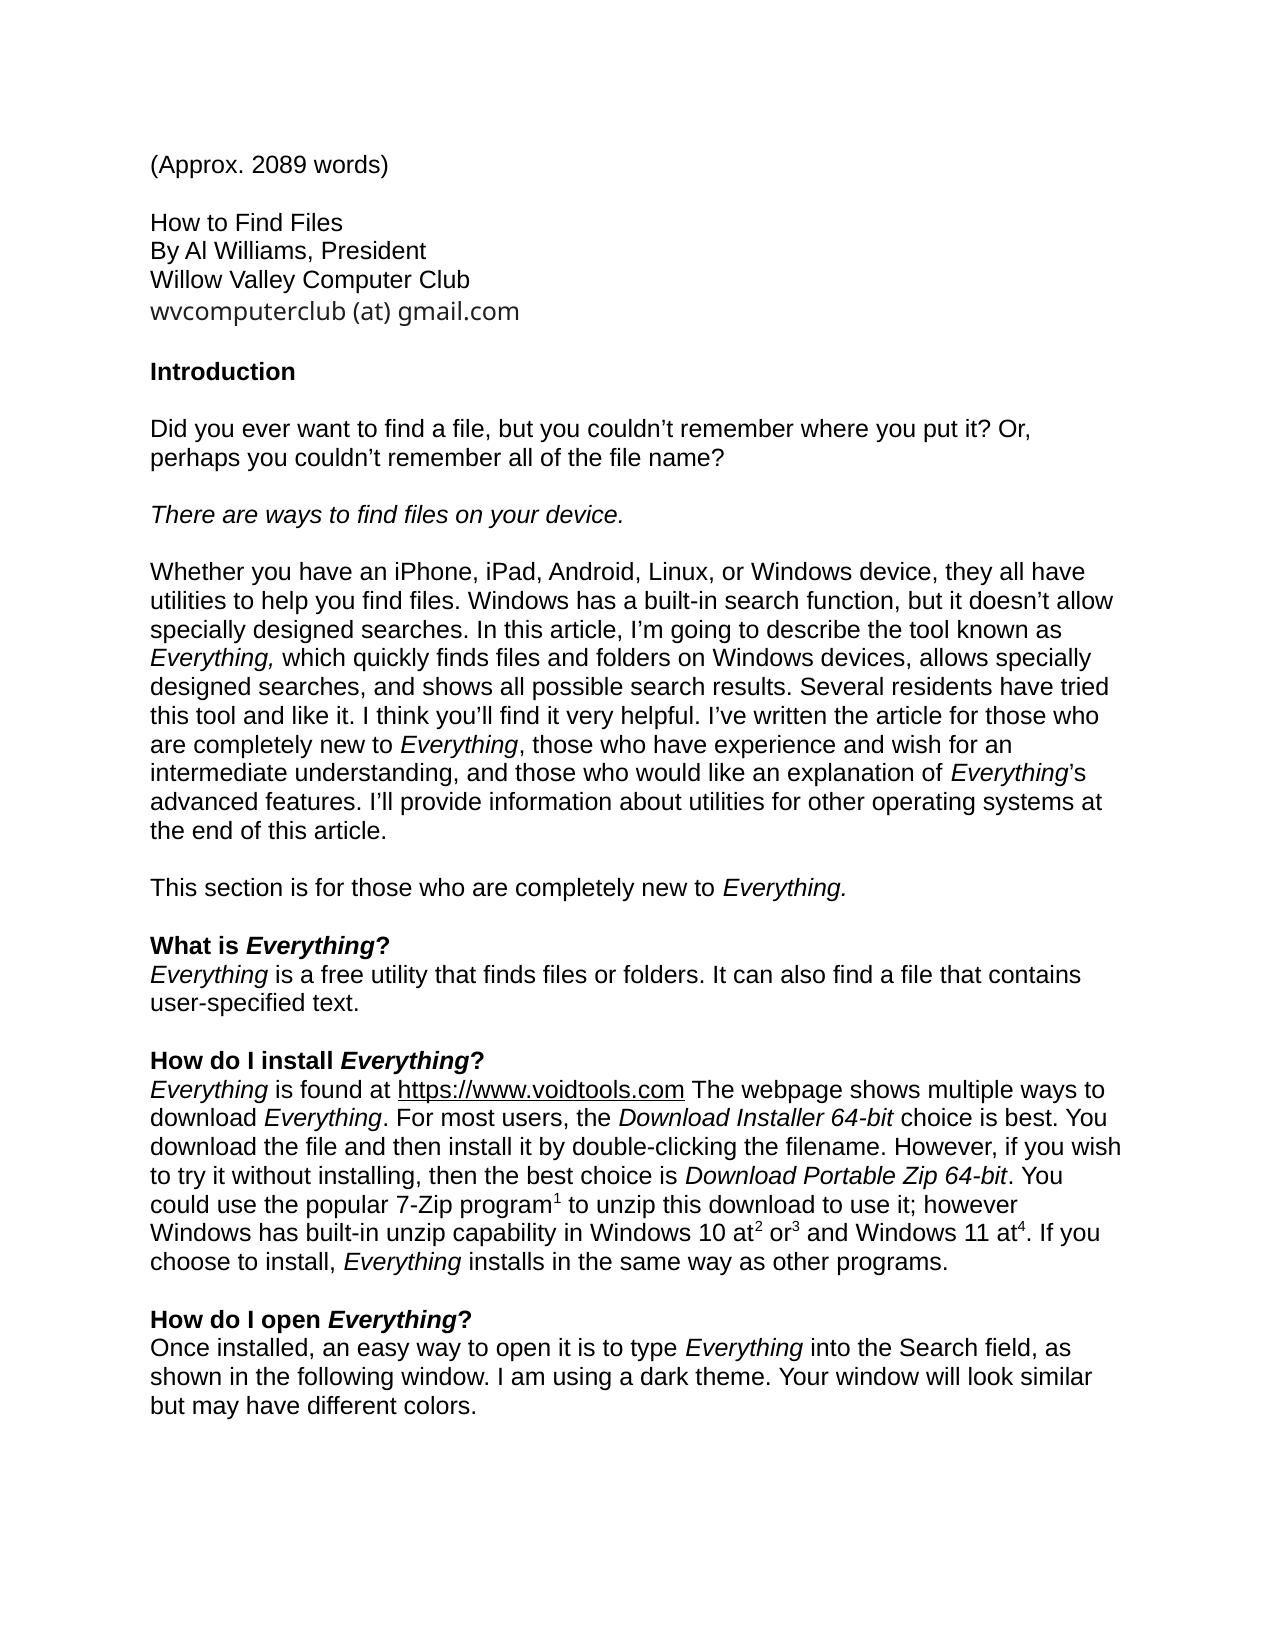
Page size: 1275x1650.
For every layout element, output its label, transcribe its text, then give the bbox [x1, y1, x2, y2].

text How to Find Files [150, 207, 1125, 236]
text wvcomputerclub (at) gmail.com [150, 294, 1125, 328]
text There are ways to find files on your device. [150, 500, 1125, 557]
text Willow Valley Computer Club [150, 265, 1125, 294]
subtitle How do I open Everything? [150, 1304, 1125, 1333]
text Everything is found at https://www.voidtools.com The webpage shows multiple ways to download Everything. For most users, the Download Installer 64-bit choice is best. You download the file and then install it by double-clicking the filename. However, if you wish to try it without installing, then the best choice is Download Portable Zip 64-bit. You could use the popular 7-Zip program to unzip this download to use it; however Windows has built-in unzip capability in Windows 10 at or and Windows 11 at. If you choose to install, Everything installs in the same way as other programs. [150, 1074, 1125, 1276]
text Everything is a free utility that finds files or folders. It can also find a file that contains user-specified text. [150, 959, 1125, 1017]
text Did you ever want to find a file, but you couldn’t remember where you put it? Or, perhaps you couldn’t remember all of the file name? [150, 414, 1125, 472]
subtitle What is Everything? [150, 931, 1125, 959]
text Once installed, an easy way to open it is to type Everything into the Search field, as shown in the following window. I am using a dark theme. Your window will look similar but may have different colors. [150, 1333, 1125, 1419]
subtitle This section is for those who are completely new to Everything. [150, 873, 1125, 902]
subtitle How do I install Everything? [150, 1046, 1125, 1074]
subtitle Introduction [150, 357, 1125, 385]
text Whether you have an iPhone, iPad, Android, Linux, or Windows device, they all have utilities to help you find files. Windows has a built-in search function, but it doesn’t allow specially designed searches. In this article, I’m going to describe the tool known as Everything, which quickly finds files and folders on Windows devices, allows specially designed searches, and shows all possible search results. Several residents have tried this tool and like it. I think you’ll find it very helpful. I’ve written the article for those who are completely new to Everything, those who have experience and wish for an intermediate understanding, and those who would like an explanation of Everything’s advanced features. I’ll provide information about utilities for other operating systems at the end of this article. [150, 557, 1125, 844]
text (Approx. 2089 words) [150, 150, 1125, 179]
text By Al Williams, President [150, 236, 1125, 265]
